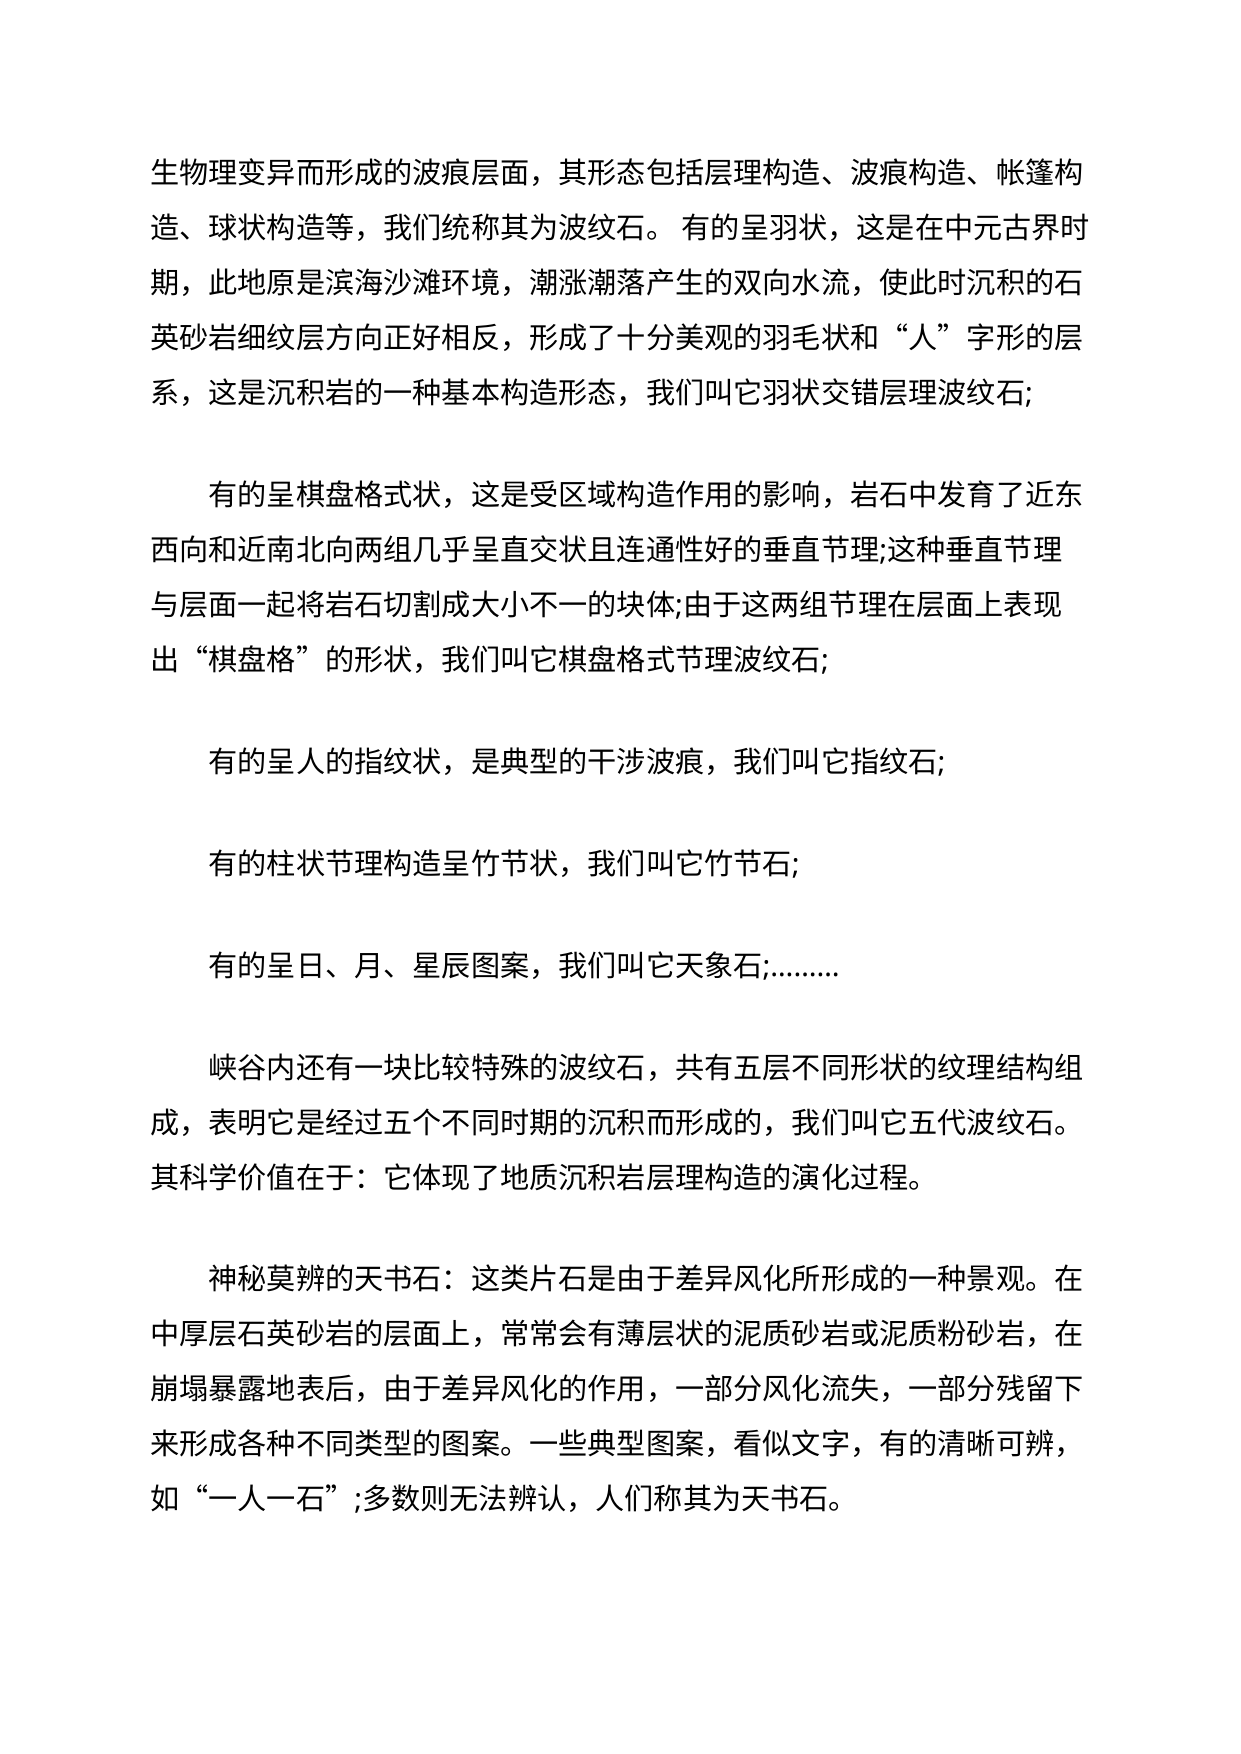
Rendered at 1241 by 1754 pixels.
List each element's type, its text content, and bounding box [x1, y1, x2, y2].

text 峡谷内还有一块比较特殊的波纹石，共有五层不同形状的纹理结构组成，表明它是经过五个不同时期的沉积而形成的，我们叫它五代波纹石。其科学价值在于：它体现了地质沉积岩层理构造的演化过程。 [150, 1044, 1090, 1196]
text 有的柱状节理构造呈竹节状，我们叫它竹节石; [150, 840, 1090, 883]
text 有的呈人的指纹状，是典型的干涉波痕，我们叫它指纹石; [150, 738, 1090, 781]
text 有的呈日、月、星辰图案，我们叫它天象石;……… [150, 942, 1090, 985]
text 神秘莫辨的天书石：这类片石是由于差异风化所形成的一种景观。在中厚层石英砂岩的层面上，常常会有薄层状的泥质砂岩或泥质粉砂岩，在崩塌暴露地表后，由于差异风化的作用，一部分风化流失，一部分残留下来形成各种不同类型的图案。一些典型图案，看似文字，有的清晰可辨，如“一人一石”;多数则无法辨认，人们称其为天书石。 [150, 1256, 1090, 1518]
text 有的呈棋盘格式状，这是受区域构造作用的影响，岩石中发育了近东西向和近南北向两组几乎呈直交状且连通性好的垂直节理;这种垂直节理与层面一起将岩石切割成大小不一的块体;由于这两组节理在层面上表现出“棋盘格”的形状，我们叫它棋盘格式节理波纹石; [150, 472, 1090, 679]
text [150, 150, 1090, 412]
